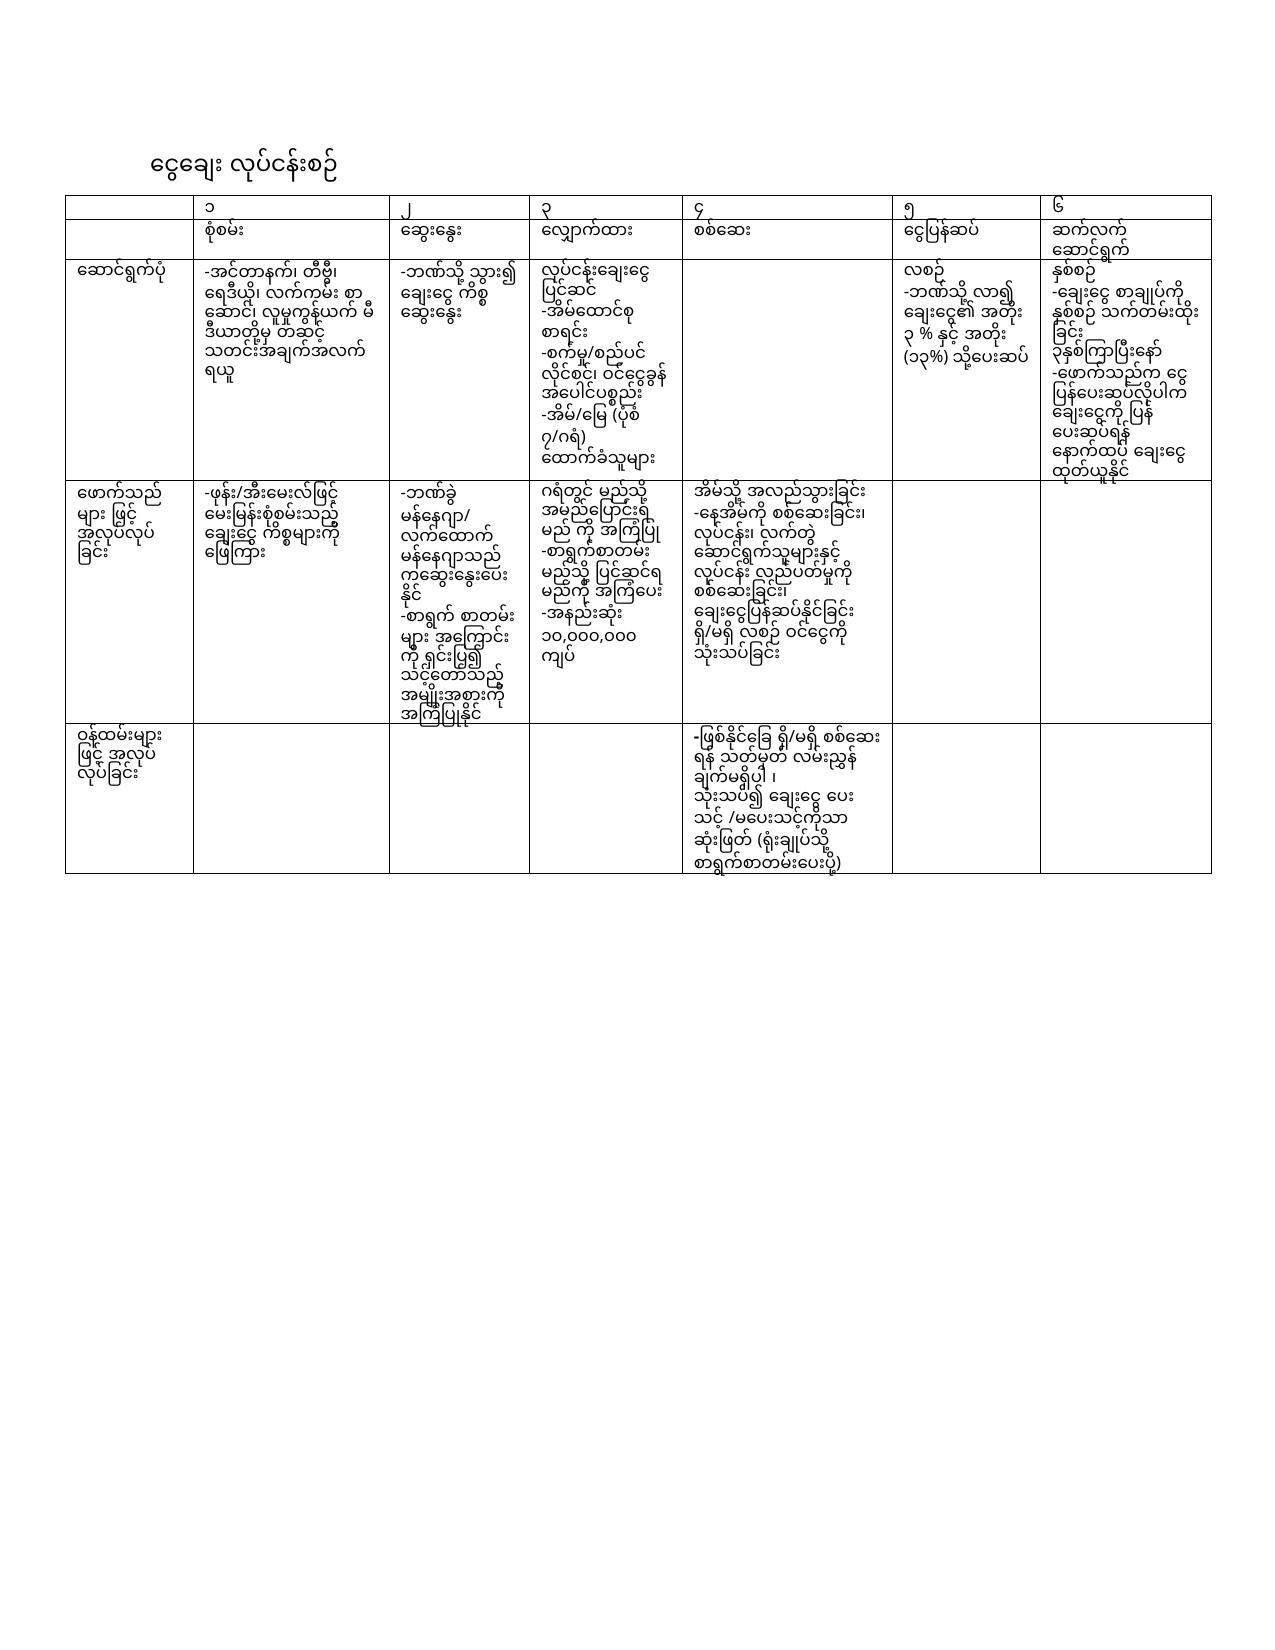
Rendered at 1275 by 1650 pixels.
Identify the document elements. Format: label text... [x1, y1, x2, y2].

table_cell ဆက်လက်ဆောင်ရွက် [1041, 220, 1211, 259]
table_cell စုံစမ်း [194, 220, 389, 259]
text ငွေချေး လုပ်ငန်းစဉ် [150, 150, 1125, 177]
table_cell လုပ်ငန်းချေးငွေ ပြင်ဆင် -အိမ်ထောင်စု စာရင်း -စက်မှု/စည်ပင် လိုင်စင်၊ ဝင်ငွေခွန် အပေါင်ပစ္စည်း -အိမ်/မြေ (ပုံစံ ၇/ဂရံ) ထောက်ခံသူများ [530, 260, 682, 480]
table_cell [1041, 481, 1211, 723]
table_cell [683, 260, 892, 480]
table_cell [390, 724, 529, 873]
table_cell ဆွေးနွေး [390, 220, 529, 259]
table_cell [893, 724, 1040, 873]
table_header ၂ [390, 196, 529, 219]
table_cell ဂရံတွင် မည်သို့ အမည်ပြောင်းရမည် ကို အကြံပြု -စာရွက်စာတမ်း မည်သို့ ပြင်ဆင်ရမည်ကို အကြံပေး -အနည်းဆုံး ၁၀,၀၀၀,၀၀၀ ကျပ် [530, 481, 682, 723]
table_cell ငွေပြန်ဆပ် [893, 220, 1040, 259]
table_header ၄ [683, 196, 892, 219]
table_cell လျှောက်ထား [530, 220, 682, 259]
table_header ၃ [530, 196, 682, 219]
table_cell [194, 724, 389, 873]
table_cell ဆောင်ရွက်ပုံ [66, 260, 193, 480]
table_cell [893, 481, 1040, 723]
table_cell နှစ်စဉ် -ချေးငွေ စာချုပ်ကို နှစ်စဉ် သက်တမ်းထိုးခြင်း ၃နှစ်ကြာပြီးနော် -ဖောက်သည်က ငွေပြန်ပေးဆပ်လိုပါက ချေးငွေကို ပြန်ပေးဆပ်ရန် နောက်ထပ် ချေးငွေ ထုတ်ယူနိုင် [1041, 260, 1211, 480]
table_cell -ဘဏ်ခွဲမန်နေဂျာ/ လက်ထောက် မန်နေဂျာသည် ကဆွေးနွေးပေးနိုင် -စာရွက် စာတမ်းများ အကြောင်းကို ရှင်းပြ၍ သင့်တော်သည့် အမျိုးအစားကို အကြံပြုနိုင် [390, 481, 529, 723]
table_cell [1041, 724, 1211, 873]
table_header ၅ [893, 196, 1040, 219]
table_cell [530, 724, 682, 873]
table_header [66, 196, 193, 219]
table_cell -ဖုန်း/အီးမေးလ်ဖြင့် မေးမြန်းစုံစမ်းသည့် ချေးငွေ ကိစ္စများကို ဖြေကြား [194, 481, 389, 723]
table_cell လစဉ် -ဘဏ်သို့ လာ၍ ချေးငွေ၏ အတိုး ၃ % နှင့် အတိုး (၁၃%) သို့ပေးဆပ် [893, 260, 1040, 480]
table_cell [66, 220, 193, 259]
table_header ၁ [194, 196, 389, 219]
table_cell ဝန်ထမ်းများဖြင့် အလုပ်လုပ်ခြင်း [66, 724, 193, 873]
table_header ၆ [1041, 196, 1211, 219]
table_cell ‌ဖောက်သည်များ ဖြင့် အလုပ်လုပ်ခြင်း [66, 481, 193, 723]
table_cell အိမ်သို့ အလည်သွားခြင်း -နေအိမ်ကို စစ်ဆေးခြင်း၊ လုပ်ငန်း၊ လက်တွဲဆောင်ရွက်သူများနှင့် လုပ်ငန်း လည်ပတ်မှုကို စစ်ဆေးခြင်း၊ ချေးငွေပြန်ဆပ်နိုင်ခြင်း ရှိ/မရှိ လစဉ် ဝင်ငွေကို သုံးသပ်ခြင်း [683, 481, 892, 723]
table_cell -အင်တာနက်၊ တီဗွီ၊ ရေဒီယို၊ လက်ကမ်း စာဆောင်၊ လူမှုကွန်ယက် မီဒီယာတို့မှ တဆင့် သတင်းအချက်အလက်ရယူ [194, 260, 389, 480]
table_cell စစ်ဆေး [683, 220, 892, 259]
table_cell -ဘဏ်သို့ သွား၍ ချေးငွေ ကိစ္စ ဆွေးနွေး [390, 260, 529, 480]
table_cell -ဖြစ်နိုင်ခြေ ရှိ/မရှိ စစ်ဆေးရန် သတ်မှတ် လမ်းညွှန်ချက်မရှိပါ ၊ သုံးသပ်၍ ချေးငွေ ပေးသင့် /မပေးသင့်ကိုသာ ဆုံးဖြတ် (ရုံးချုပ်သို့ စာရွက်စာတမ်းပေးပို့) [683, 724, 892, 873]
